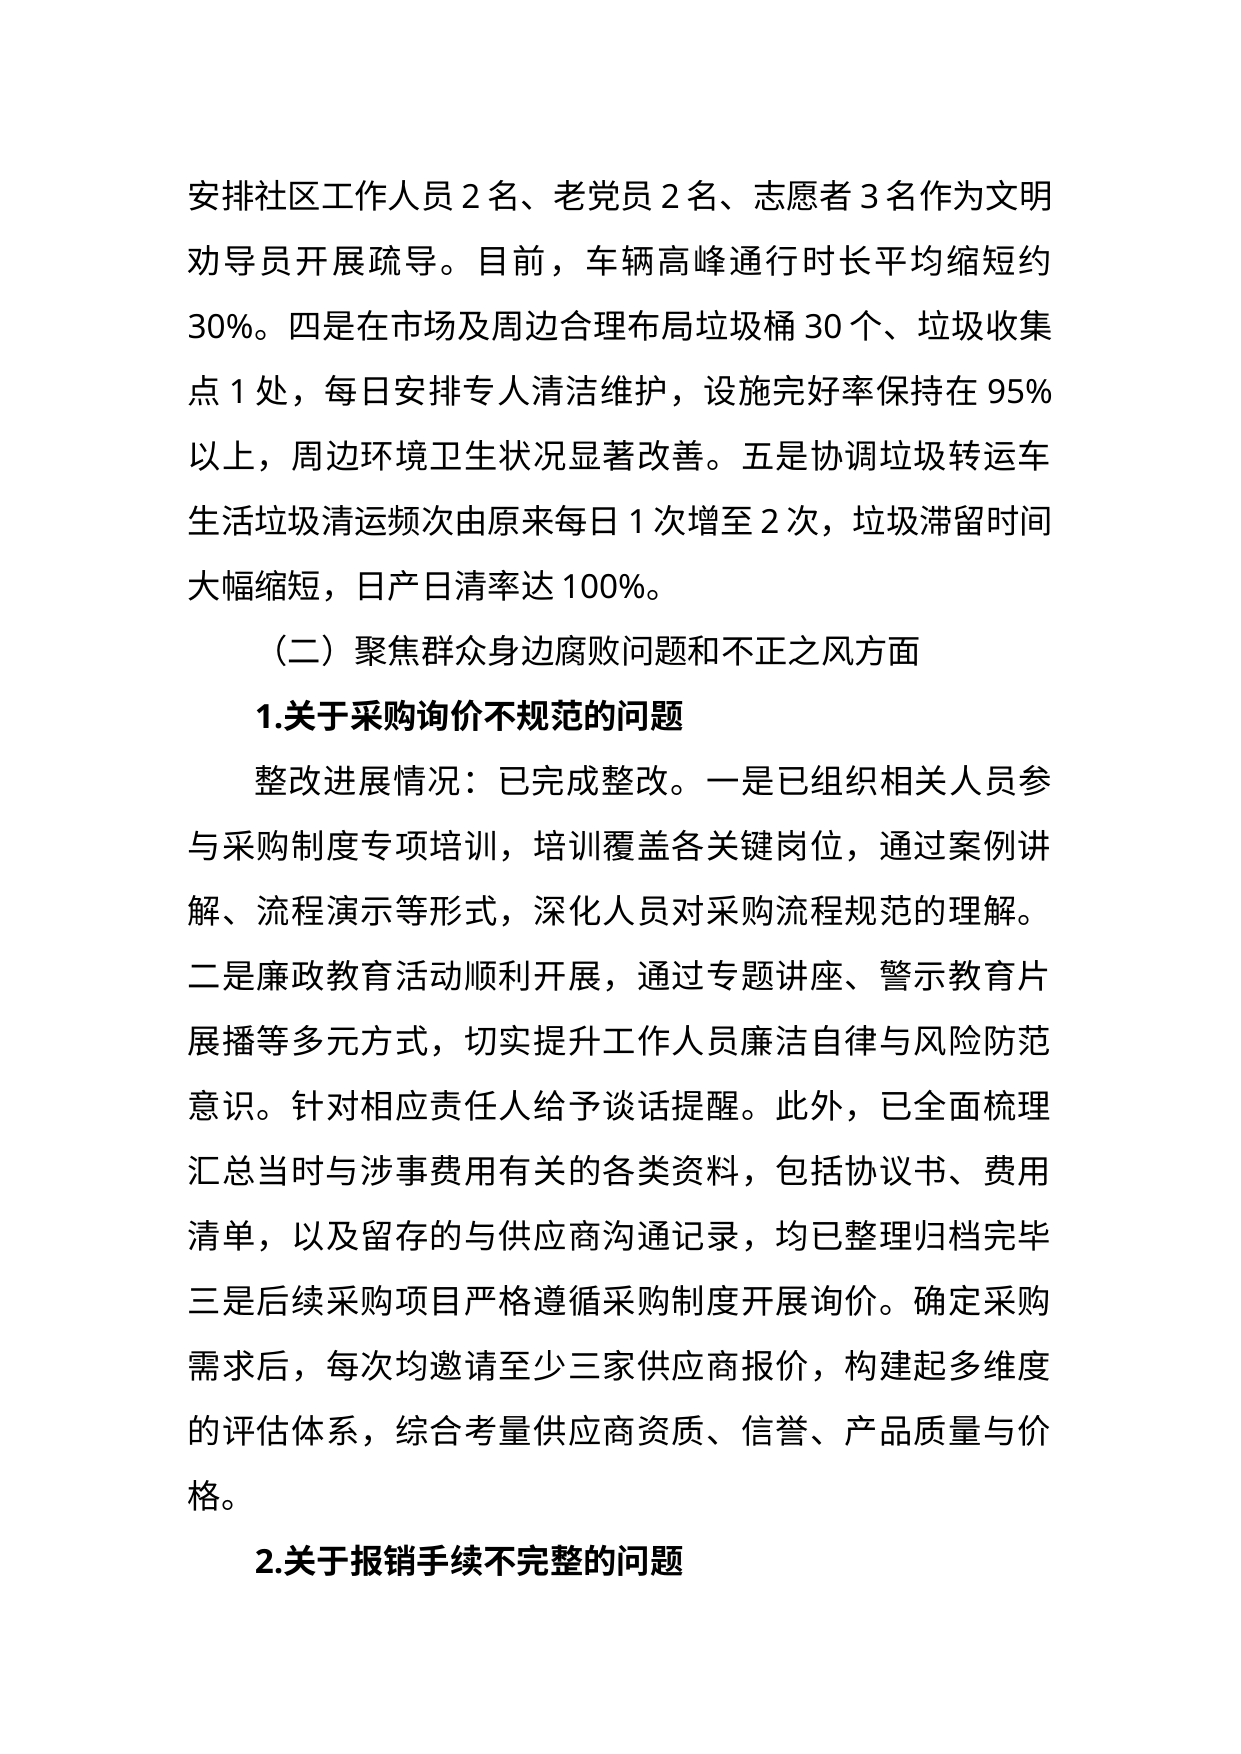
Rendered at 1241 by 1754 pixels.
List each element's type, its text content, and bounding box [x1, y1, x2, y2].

text 1.关于采购询价不规范的问题 [187, 682, 1053, 747]
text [187, 162, 1053, 617]
text （二）聚焦群众身边腐败问题和不正之风方面 [187, 617, 1053, 682]
text 2.关于报销手续不完整的问题 [187, 1527, 1053, 1592]
text 整改进展情况：已完成整改。一是已组织相关人员参与采购制度专项培训，培训覆盖各关键岗位，通过案例讲解、流程演示等形式，深化人员对采购流程规范的理解。二是廉政教育活动顺利开展，通过专题讲座、警示教育片展播等多元方式，切实提升工作人员廉洁自律与风险防范意识。针对相应责任人给予谈话提醒。此外，已全面梳理、汇总当时与涉事费用有关的各类资料，包括协议书、费用清单，以及留存的与供应商沟通记录，均已整理归档完毕。三是后续采购项目严格遵循采购制度开展询价。确定采购需求后，每次均邀请至少三家供应商报价，构建起多维度的评估体系，综合考量供应商资质、信誉、产品质量与价格。 [187, 747, 1053, 1527]
